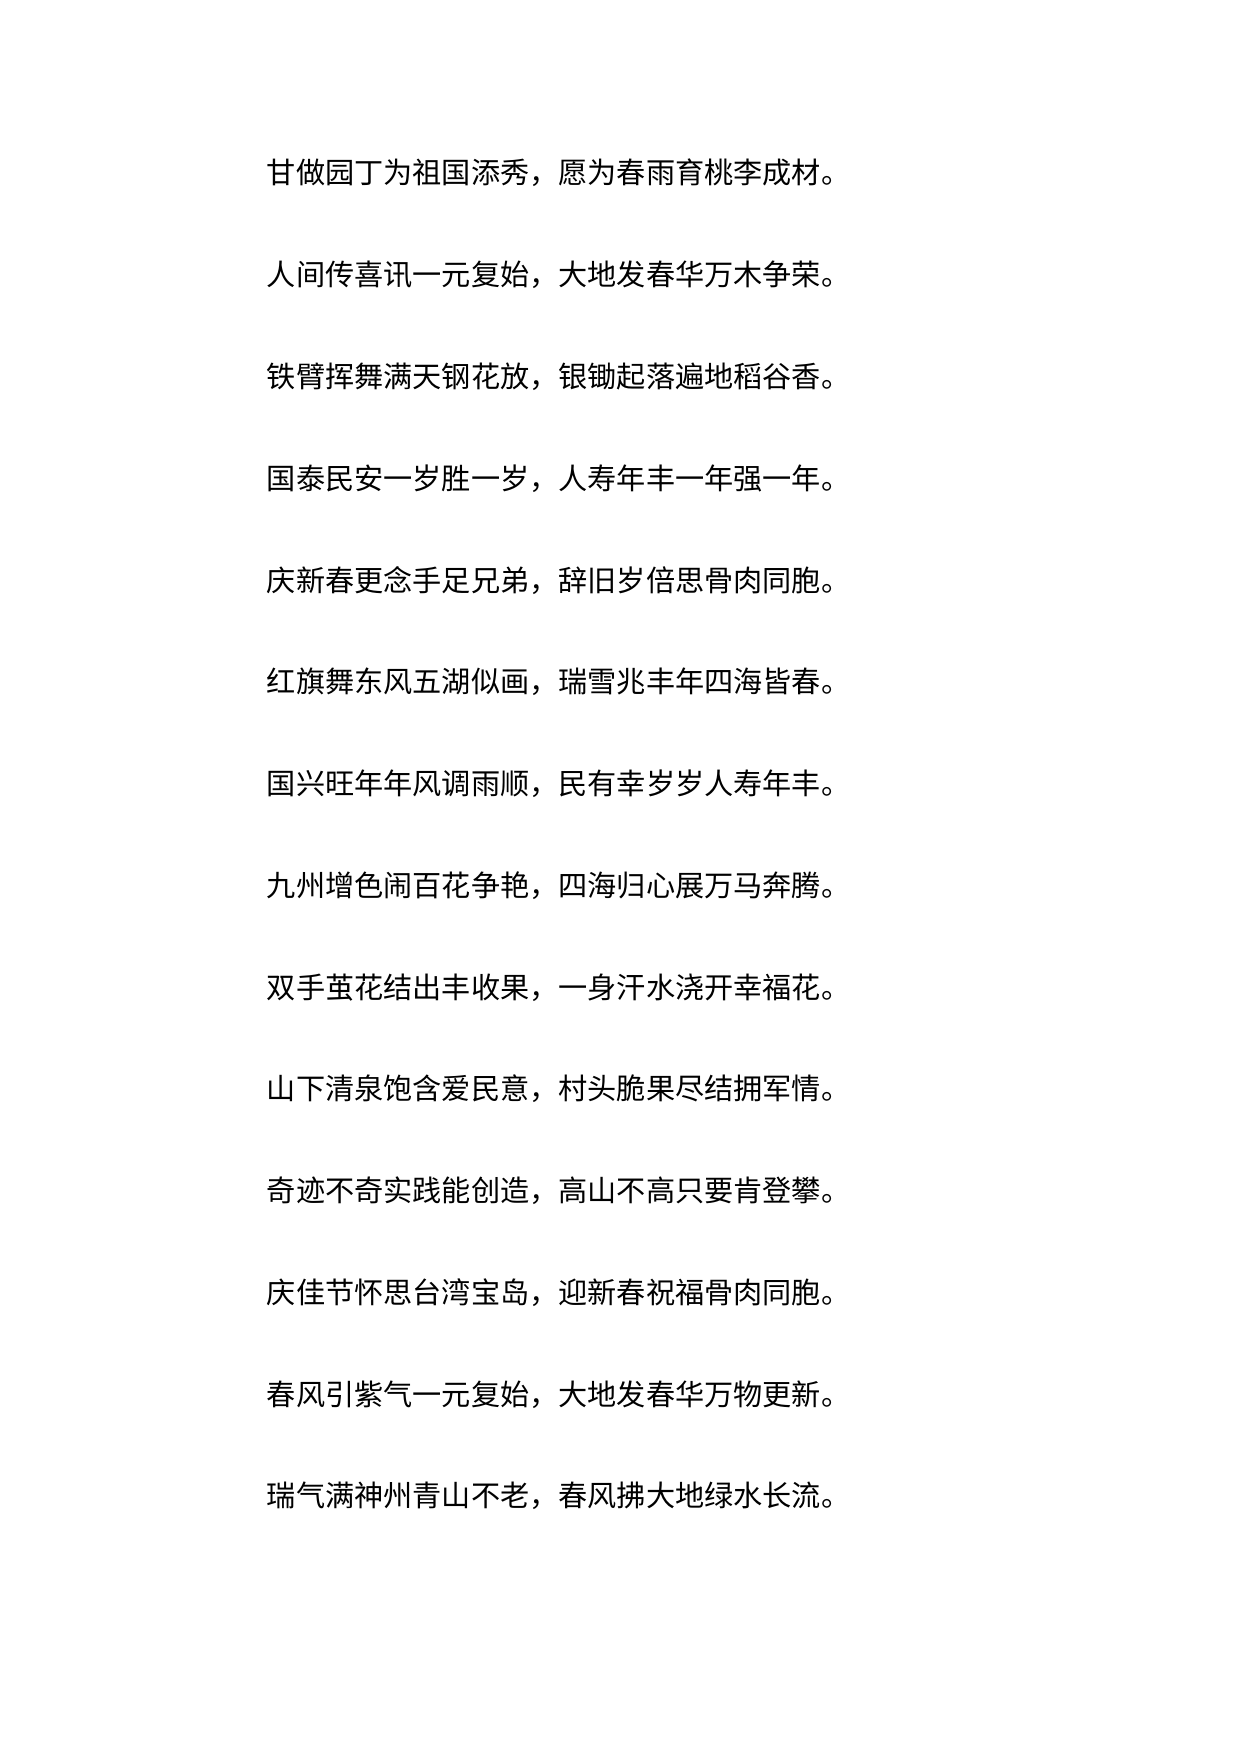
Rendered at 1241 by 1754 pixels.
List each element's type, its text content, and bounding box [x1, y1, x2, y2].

text 红旗舞东风五湖似画，瑞雪兆丰年四海皆春。 [150, 659, 1090, 701]
text 国兴旺年年风调雨顺，民有幸岁岁人寿年丰。 [150, 761, 1090, 803]
text 春风引紫气一元复始，大地发春华万物更新。 [150, 1371, 1090, 1413]
text 奇迹不奇实践能创造，高山不高只要肯登攀。 [150, 1168, 1090, 1210]
text 铁臂挥舞满天钢花放，银锄起落遍地稻谷香。 [150, 353, 1090, 396]
text 国泰民安一岁胜一岁，人寿年丰一年强一年。 [150, 455, 1090, 498]
text 庆新春更念手足兄弟，辞旧岁倍思骨肉同胞。 [150, 557, 1090, 599]
text 九州增色闹百花争艳，四海归心展万马奔腾。 [150, 862, 1090, 905]
text 瑞气满神州青山不老，春风拂大地绿水长流。 [150, 1473, 1090, 1515]
text 庆佳节怀思台湾宝岛，迎新春祝福骨肉同胞。 [150, 1269, 1090, 1312]
text 山下清泉饱含爱民意，村头脆果尽结拥军情。 [150, 1066, 1090, 1108]
text 甘做园丁为祖国添秀，愿为春雨育桃李成材。 [150, 150, 1090, 192]
text 人间传喜讯一元复始，大地发春华万木争荣。 [150, 252, 1090, 294]
text 双手茧花结出丰收果，一身汗水浇开幸福花。 [150, 964, 1090, 1006]
